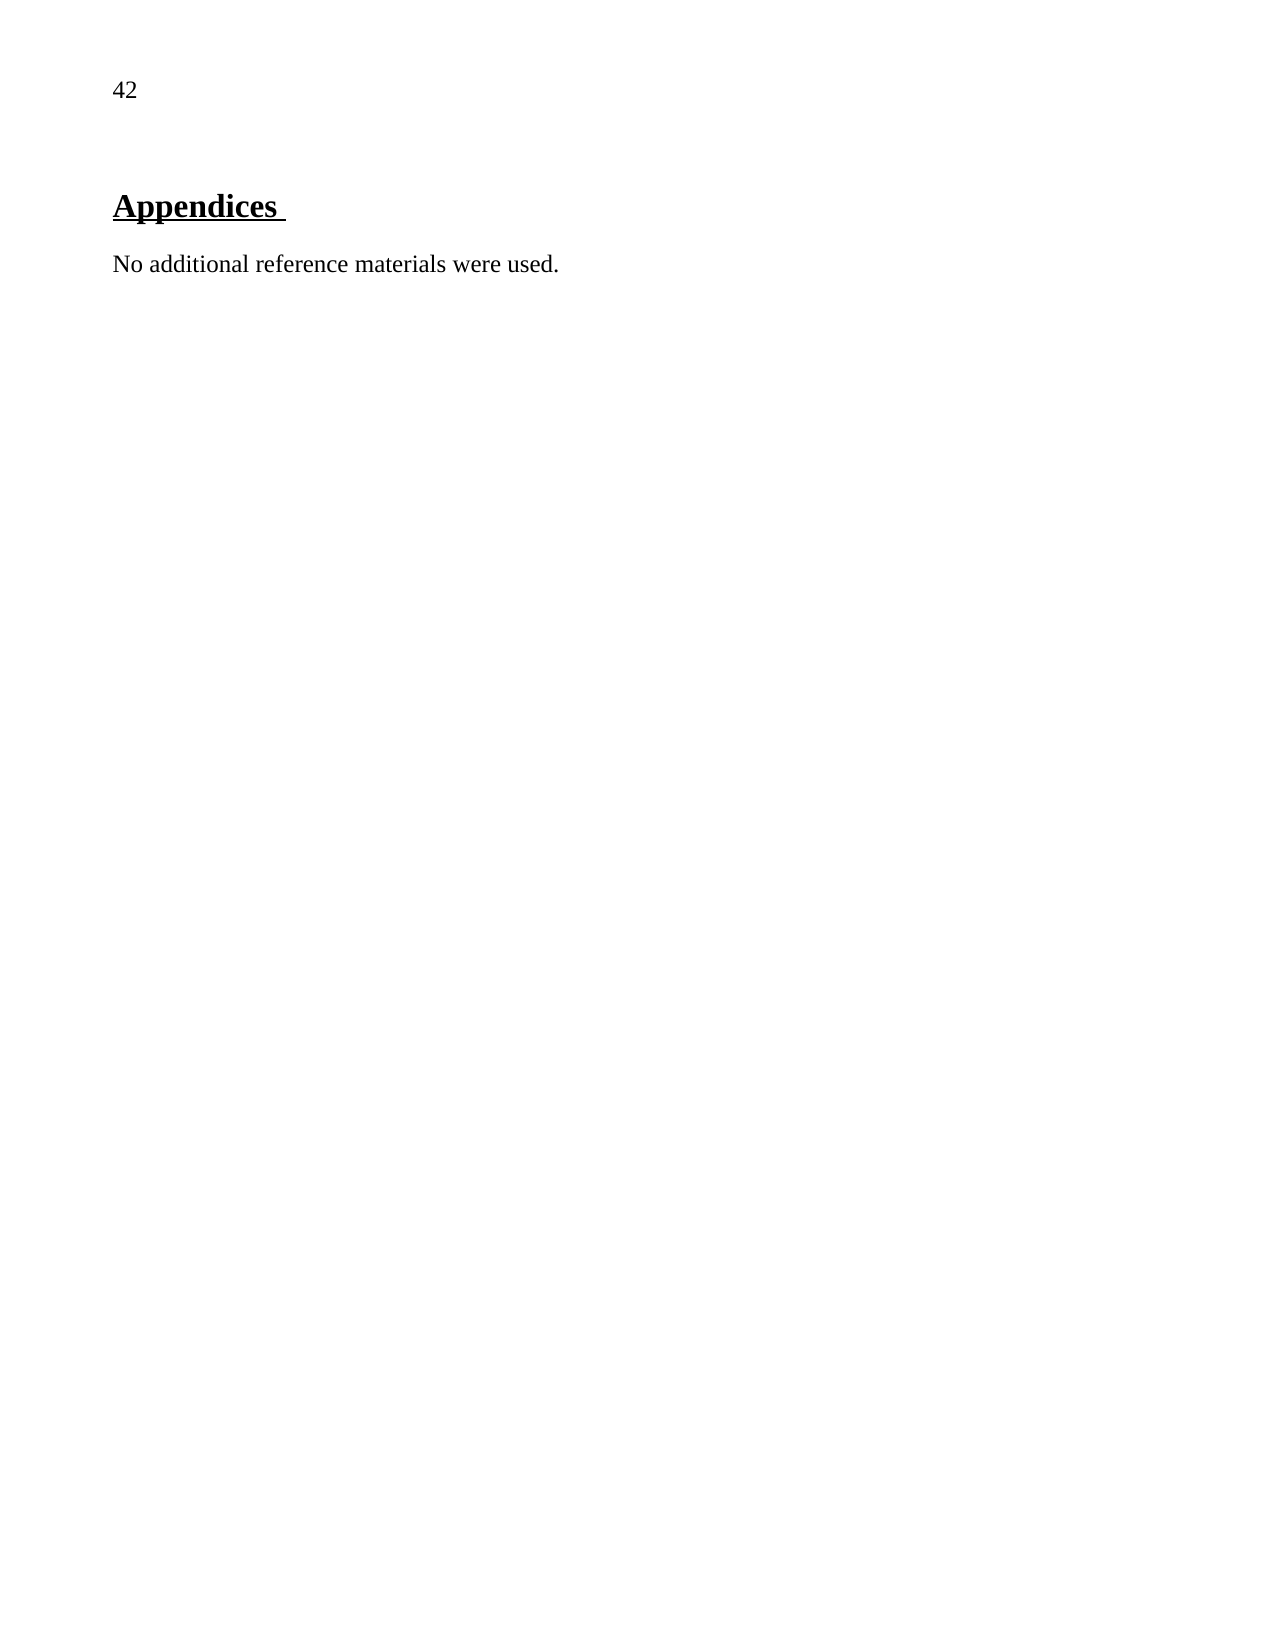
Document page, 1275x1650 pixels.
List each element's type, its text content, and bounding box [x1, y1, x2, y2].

text No additional reference materials were used. [112, 249, 1162, 278]
subtitle Appendices [112, 186, 1162, 224]
